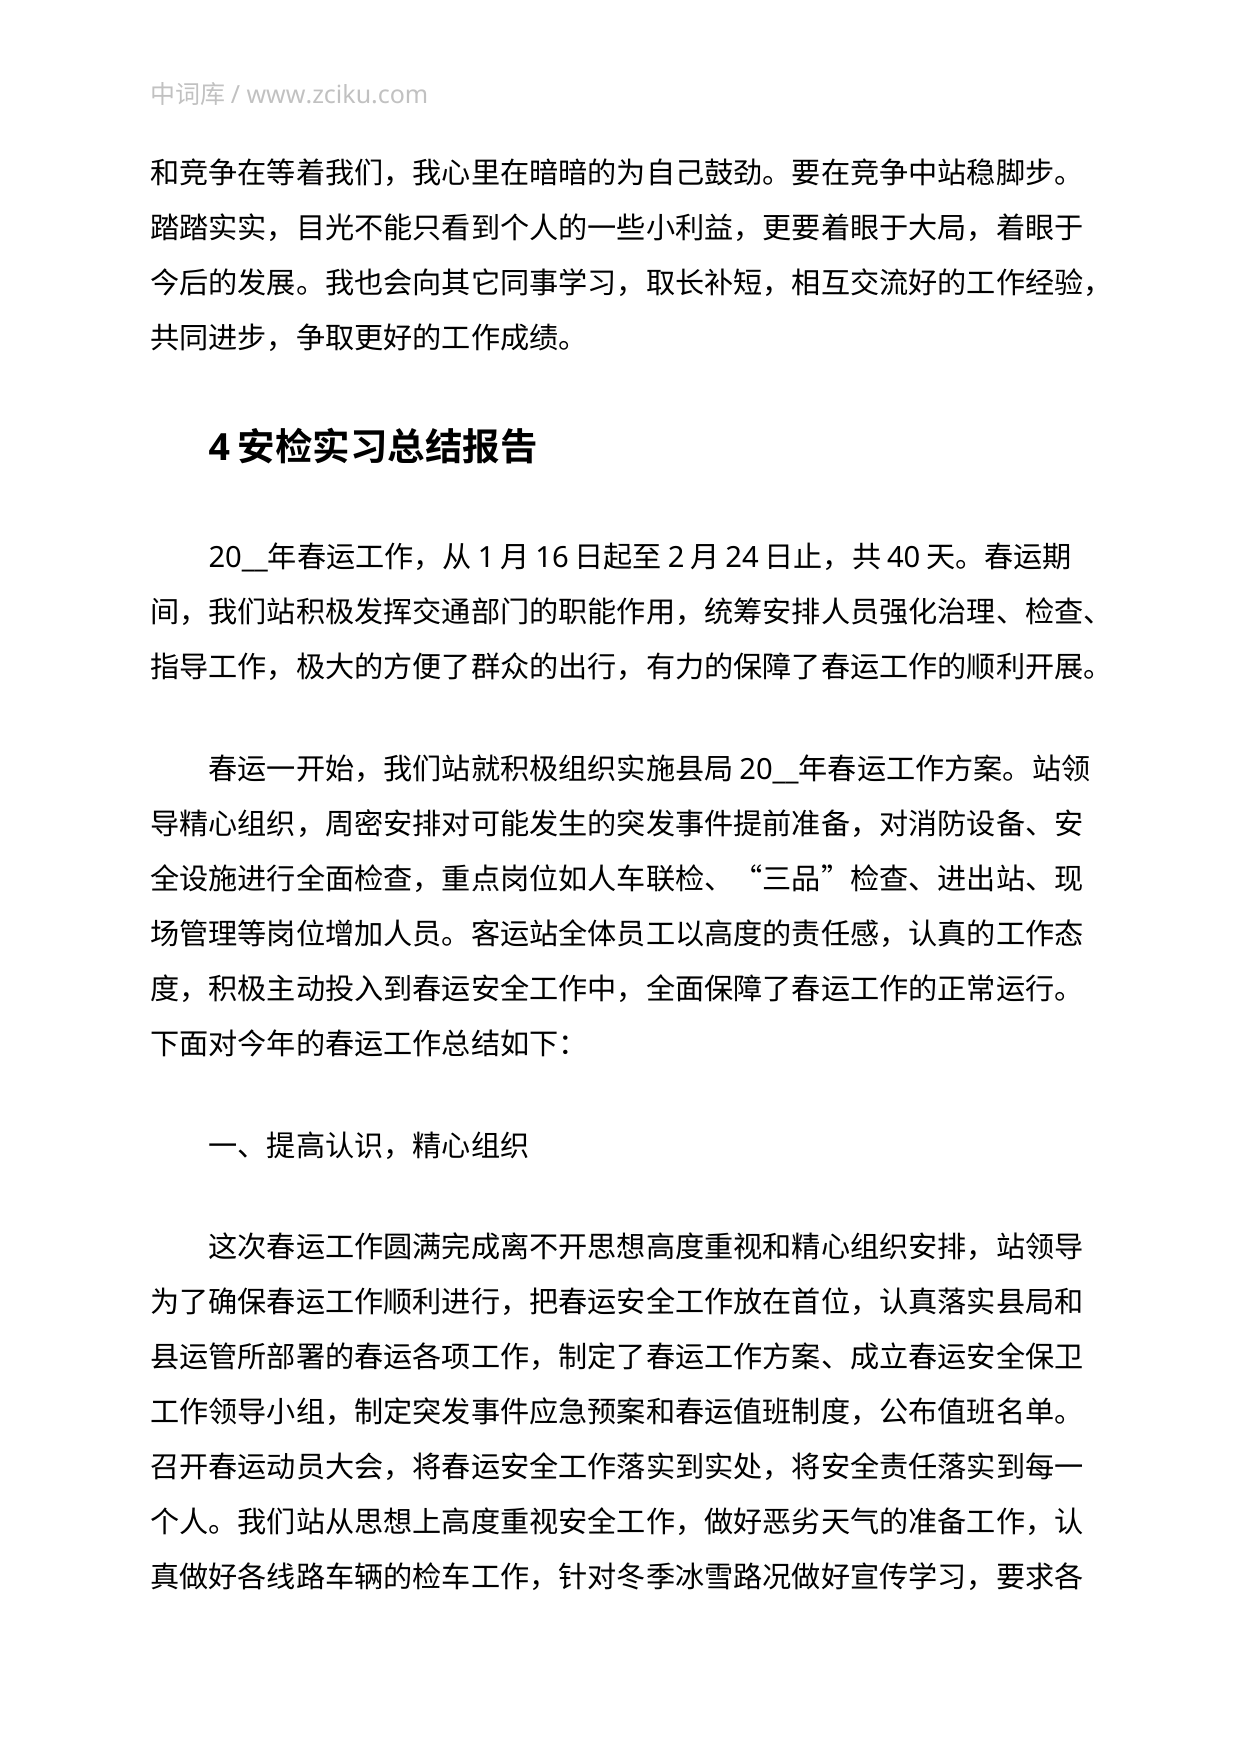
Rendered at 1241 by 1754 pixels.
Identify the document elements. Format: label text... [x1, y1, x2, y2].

text 春运一开始，我们站就积极组织实施县局20__年春运工作方案。站领导精心组织，周密安排对可能发生的突发事件提前准备，对消防设备、安全设施进行全面检查，重点岗位如人车联检、“三品”检查、进出站、现场管理等岗位增加人员。客运站全体员工以高度的责任感，认真的工作态度，积极主动投入到春运安全工作中，全面保障了春运工作的正常运行。下面对今年的春运工作总结如下： [150, 746, 1090, 1063]
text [150, 150, 1090, 357]
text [150, 1224, 1090, 1596]
text 20__年春运工作，从1月16日起至2月24日止，共40天。春运期间，我们站积极发挥交通部门的职能作用，统筹安排人员强化治理、检查、指导工作，极大的方便了群众的出行，有力的保障了春运工作的顺利开展。 [150, 534, 1090, 686]
text 一、提高认识，精心组织 [150, 1122, 1090, 1164]
text 4安检实习总结报告 [150, 416, 1090, 471]
